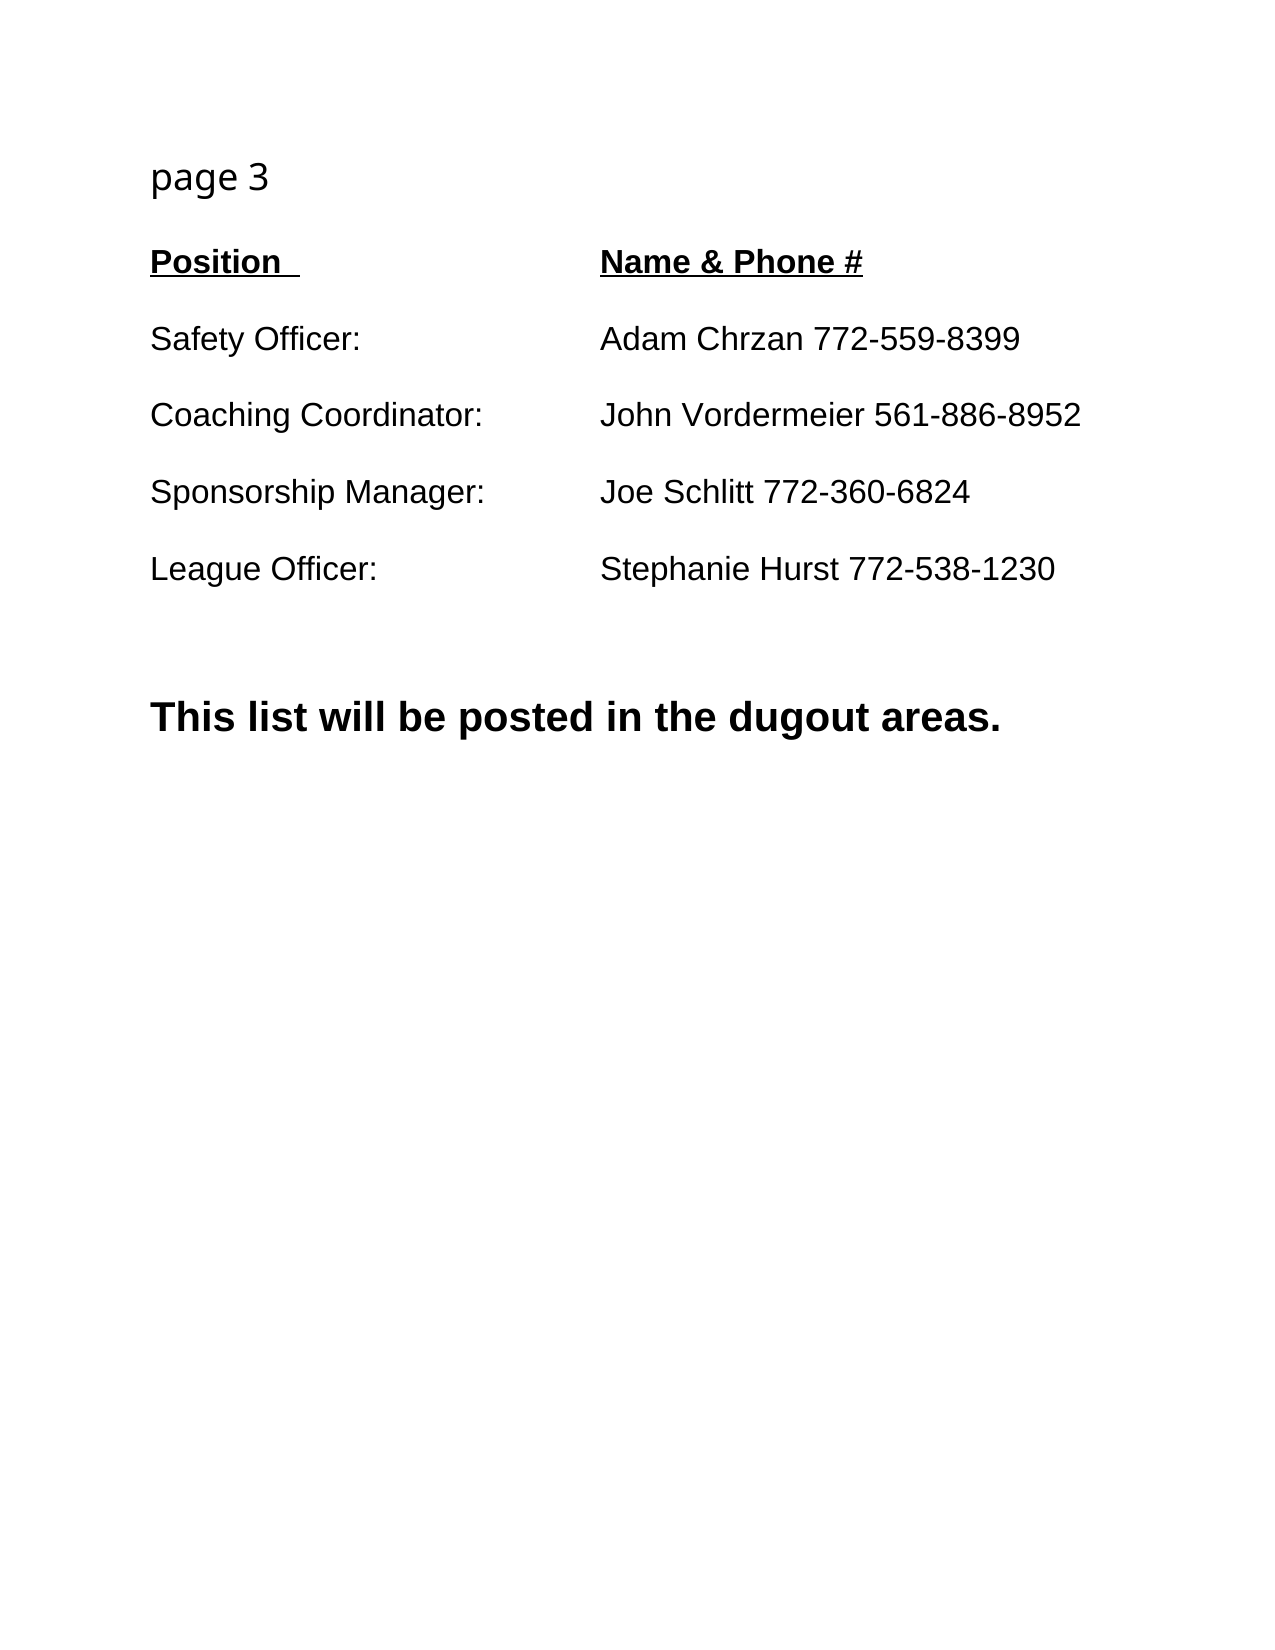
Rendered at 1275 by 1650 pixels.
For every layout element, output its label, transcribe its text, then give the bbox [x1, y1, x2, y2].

text This list will be posted in the dugout areas. [150, 693, 1125, 741]
text Sponsorship Manager: Joe Schlitt 772-360-6824 [150, 472, 1125, 511]
text League Officer: Stephanie Hurst 772-538-1230 [150, 549, 1125, 588]
text Coaching Coordinator: John Vordermeier 561-886-8952 [150, 396, 1125, 434]
text page 3 [150, 150, 1125, 201]
text Safety Officer: Adam Chrzan 772-559-8399 [150, 319, 1125, 357]
text Position Name & Phone # [150, 242, 1125, 280]
